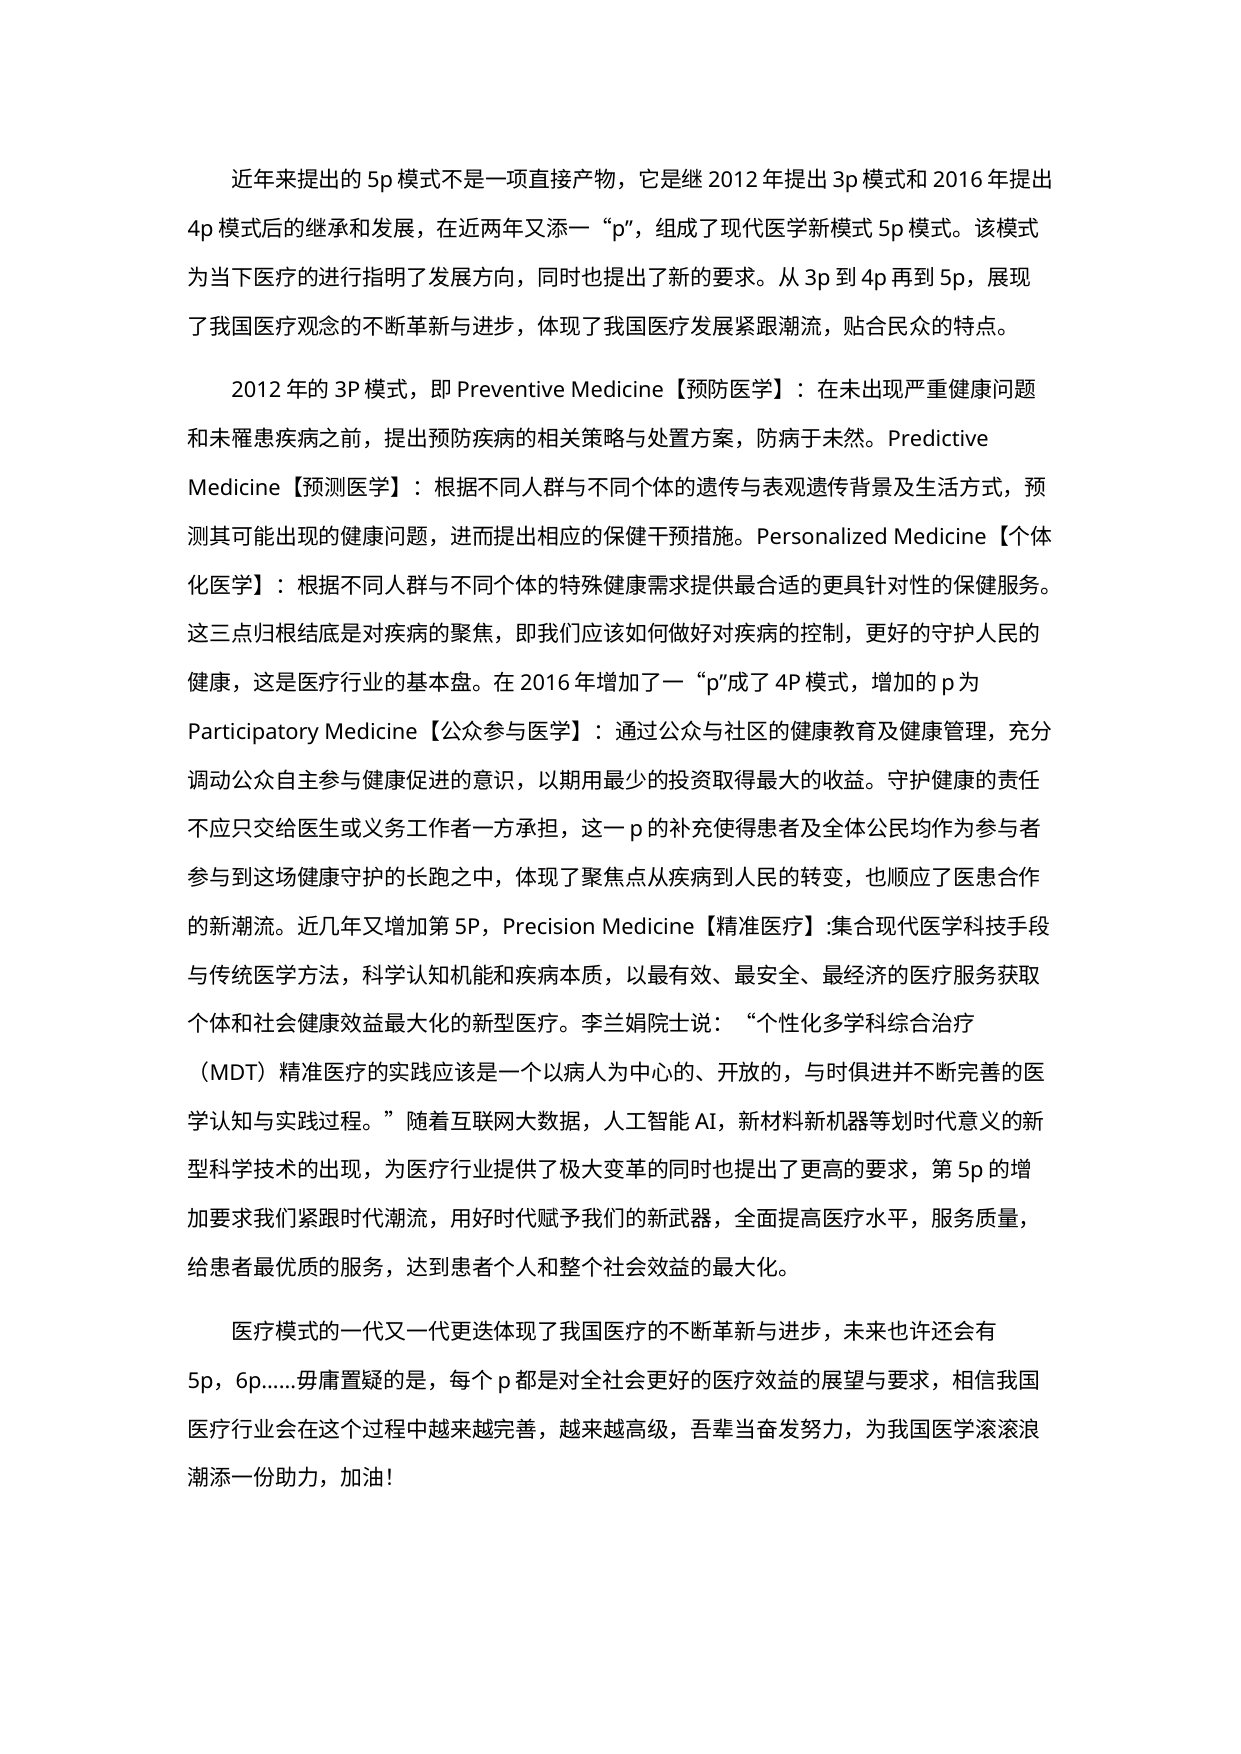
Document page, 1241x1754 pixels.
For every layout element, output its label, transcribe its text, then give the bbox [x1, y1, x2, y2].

text 医疗模式的一代又一代更迭体现了我国医疗的不断革新与进步，未来也许还会有5p，6p……毋庸置疑的是，每个p都是对全社会更好的医疗效益的展望与要求，相信我国医疗行业会在这个过程中越来越完善，越来越高级，吾辈当奋发努力，为我国医学滚滚浪潮添一份助力，加油！ [187, 1314, 1053, 1492]
text 2012年的 3P模式，即Preventive Medicine【预防医学】：在未出现严重健康问题和未罹患疾病之前，提出预防疾病的相关策略与处置方案，防病于未然。Predictive Medicine【预测医学】：根据不同人群与不同个体的遗传与表观遗传背景及生活方式，预测其可能出现的健康问题，进而提出相应的保健干预措施。Personalized Medicine【个体化医学】：根据不同人群与不同个体的特殊健康需求提供最合适的更具针对性的保健服务。这三点归根结底是对疾病的聚焦，即我们应该如何做好对疾病的控制，更好的守护人民的健康，这是医疗行业的基本盘。在2016年增加了一“p”成了4P模式，增加的p为 Participatory Medicine【公众参与医学】：通过公众与社区的健康教育及健康管理，充分调动公众自主参与健康促进的意识，以期用最少的投资取得最大的收益。守护健康的责任不应只交给医生或义务工作者一方承担，这一p的补充使得患者及全体公民均作为参与者参与到这场健康守护的长跑之中，体现了聚焦点从疾病到人民的转变，也顺应了医患合作的新潮流。近几年又增加第5P，Precision Medicine【精准医疗】:集合现代医学科技手段与传统医学方法，科学认知机能和疾病本质，以最有效、最安全、最经济的医疗服务获取个体和社会健康效益最大化的新型医疗。李兰娟院士说：“个性化多学科综合治疗（MDT）精准医疗的实践应该是一个以病人为中心的、开放的，与时俱进并不断完善的医学认知与实践过程。”随着互联网大数据，人工智能AI，新材料新机器等划时代意义的新型科学技术的出现，为医疗行业提供了极大变革的同时也提出了更高的要求，第5p的增加要求我们紧跟时代潮流，用好时代赋予我们的新武器，全面提高医疗水平，服务质量，给患者最优质的服务，达到患者个人和整个社会效益的最大化。 [187, 372, 1053, 1282]
text 近年来提出的5p模式不是一项直接产物，它是继2012年提出3p模式和2016年提出4p模式后的继承和发展，在近两年又添一“p”，组成了现代医学新模式5p模式。该模式为当下医疗的进行指明了发展方向，同时也提出了新的要求。从3p到4p再到5p，展现了我国医疗观念的不断革新与进步，体现了我国医疗发展紧跟潮流，贴合民众的特点。 [187, 162, 1053, 341]
